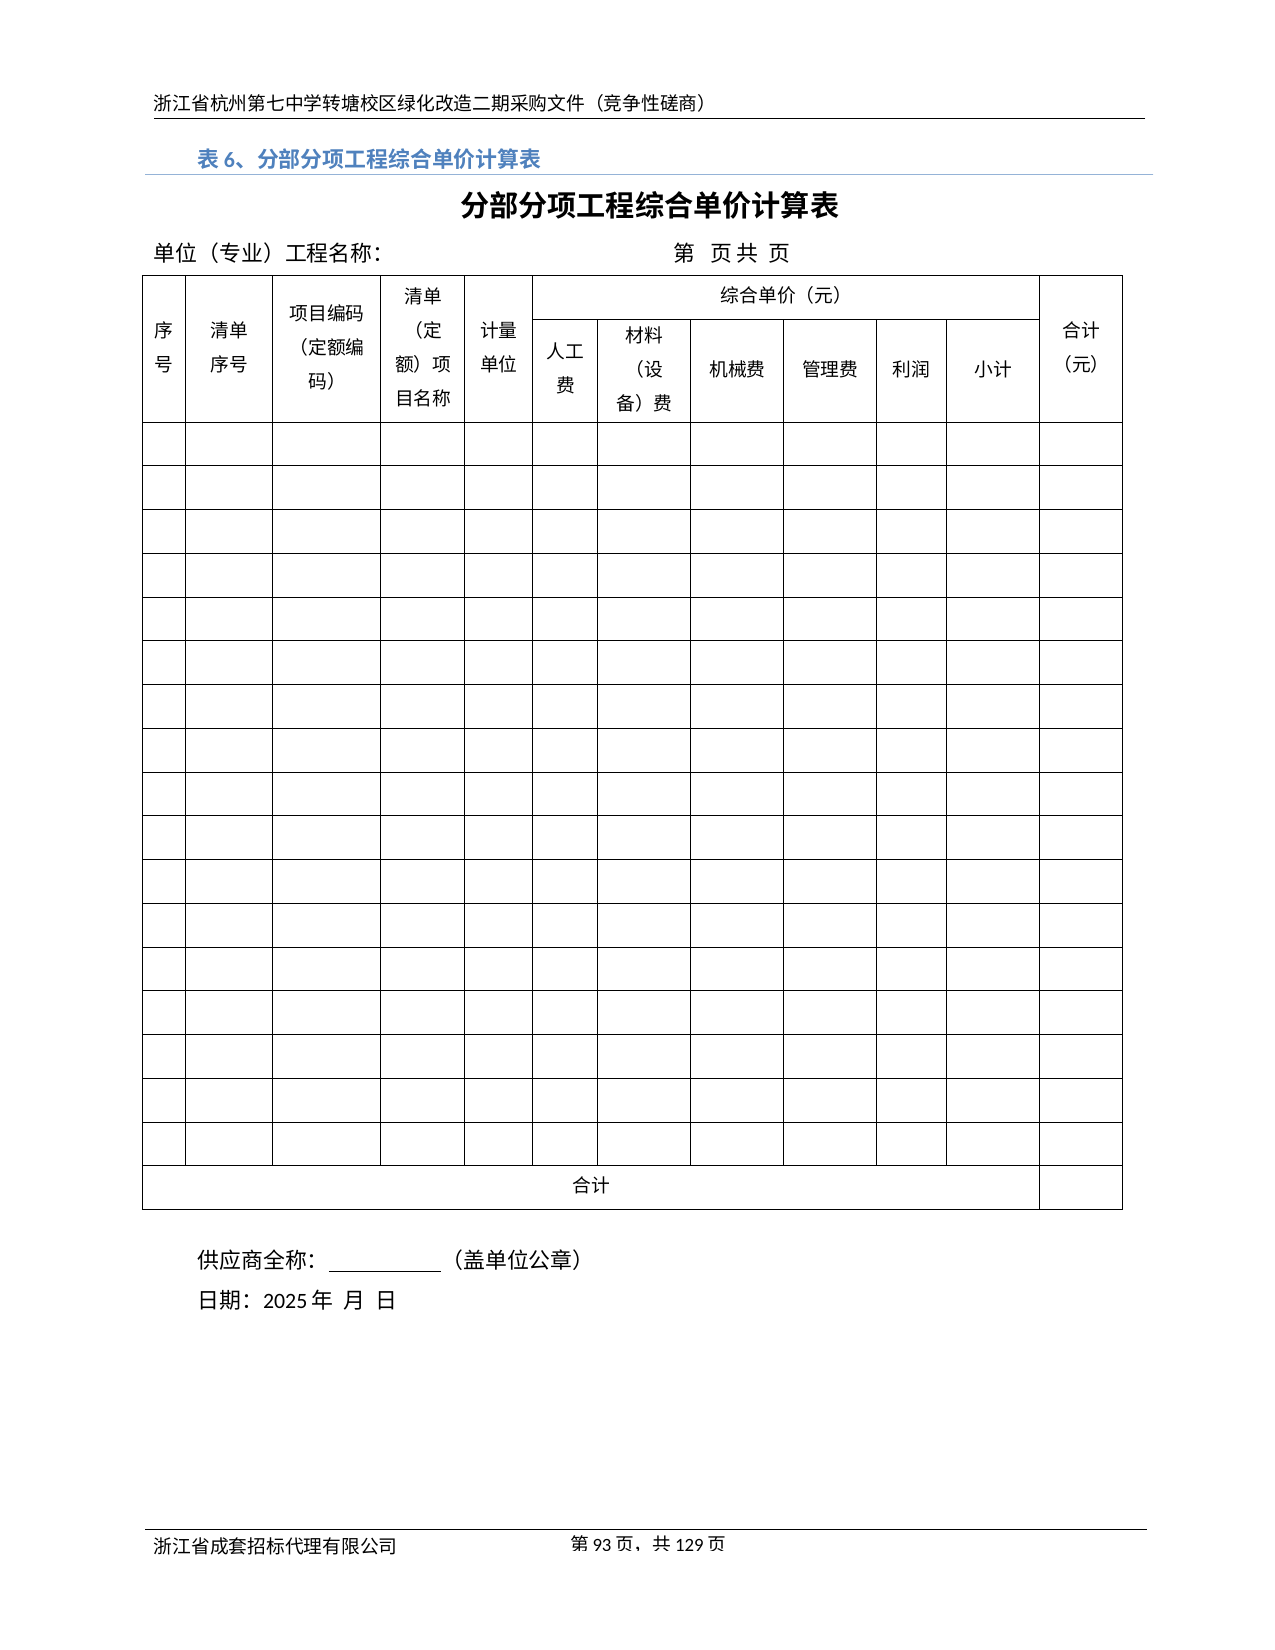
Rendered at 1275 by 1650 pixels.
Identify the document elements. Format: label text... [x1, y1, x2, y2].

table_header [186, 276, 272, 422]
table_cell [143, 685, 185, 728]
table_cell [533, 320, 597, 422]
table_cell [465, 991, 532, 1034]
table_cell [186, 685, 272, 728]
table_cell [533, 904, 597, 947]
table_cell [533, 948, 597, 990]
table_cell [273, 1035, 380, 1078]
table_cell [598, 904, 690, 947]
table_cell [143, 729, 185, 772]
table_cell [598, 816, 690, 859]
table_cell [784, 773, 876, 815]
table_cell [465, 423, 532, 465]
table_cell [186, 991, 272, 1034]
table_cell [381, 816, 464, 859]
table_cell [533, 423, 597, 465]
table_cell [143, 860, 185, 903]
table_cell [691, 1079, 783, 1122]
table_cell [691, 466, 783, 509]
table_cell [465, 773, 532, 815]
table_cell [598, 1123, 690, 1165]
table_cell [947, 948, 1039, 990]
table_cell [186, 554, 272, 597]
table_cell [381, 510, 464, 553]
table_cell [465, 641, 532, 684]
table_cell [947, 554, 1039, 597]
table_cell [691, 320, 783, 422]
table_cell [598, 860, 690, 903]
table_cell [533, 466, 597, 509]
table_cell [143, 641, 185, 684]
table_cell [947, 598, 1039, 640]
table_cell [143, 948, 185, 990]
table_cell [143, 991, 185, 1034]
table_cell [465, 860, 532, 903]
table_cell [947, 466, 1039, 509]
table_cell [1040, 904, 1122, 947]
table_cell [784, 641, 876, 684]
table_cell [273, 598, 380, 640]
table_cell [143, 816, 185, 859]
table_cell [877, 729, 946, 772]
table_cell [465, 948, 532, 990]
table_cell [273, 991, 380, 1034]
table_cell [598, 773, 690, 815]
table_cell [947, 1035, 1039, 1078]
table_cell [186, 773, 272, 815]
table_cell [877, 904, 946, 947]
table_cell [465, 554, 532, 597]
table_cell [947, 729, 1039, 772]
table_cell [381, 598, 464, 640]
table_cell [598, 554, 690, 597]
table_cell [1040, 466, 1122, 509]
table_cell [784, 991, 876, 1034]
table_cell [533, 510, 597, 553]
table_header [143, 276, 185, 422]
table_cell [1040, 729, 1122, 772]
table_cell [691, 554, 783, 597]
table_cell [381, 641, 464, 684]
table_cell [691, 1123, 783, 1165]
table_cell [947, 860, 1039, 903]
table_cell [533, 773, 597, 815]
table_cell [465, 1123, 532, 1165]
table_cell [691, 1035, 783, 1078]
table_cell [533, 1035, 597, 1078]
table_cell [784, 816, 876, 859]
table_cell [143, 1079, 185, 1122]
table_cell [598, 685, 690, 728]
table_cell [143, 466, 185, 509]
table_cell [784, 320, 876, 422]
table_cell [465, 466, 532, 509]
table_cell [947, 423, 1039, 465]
text 供应商全称： （盖单位公章） [153, 1243, 1145, 1275]
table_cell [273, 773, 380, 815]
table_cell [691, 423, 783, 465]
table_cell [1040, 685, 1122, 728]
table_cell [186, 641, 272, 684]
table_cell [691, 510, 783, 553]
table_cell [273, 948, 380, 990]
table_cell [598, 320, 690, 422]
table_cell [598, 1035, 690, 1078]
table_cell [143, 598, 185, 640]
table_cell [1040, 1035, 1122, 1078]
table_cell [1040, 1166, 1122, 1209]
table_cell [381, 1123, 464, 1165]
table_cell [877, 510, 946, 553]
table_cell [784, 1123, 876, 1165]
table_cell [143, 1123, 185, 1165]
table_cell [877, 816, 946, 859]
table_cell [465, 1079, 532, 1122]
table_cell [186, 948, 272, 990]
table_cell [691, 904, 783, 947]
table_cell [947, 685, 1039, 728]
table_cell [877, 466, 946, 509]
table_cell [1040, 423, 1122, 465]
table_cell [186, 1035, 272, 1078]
text 单位（专业）工程名称： 第 页 共 页 [153, 236, 1145, 267]
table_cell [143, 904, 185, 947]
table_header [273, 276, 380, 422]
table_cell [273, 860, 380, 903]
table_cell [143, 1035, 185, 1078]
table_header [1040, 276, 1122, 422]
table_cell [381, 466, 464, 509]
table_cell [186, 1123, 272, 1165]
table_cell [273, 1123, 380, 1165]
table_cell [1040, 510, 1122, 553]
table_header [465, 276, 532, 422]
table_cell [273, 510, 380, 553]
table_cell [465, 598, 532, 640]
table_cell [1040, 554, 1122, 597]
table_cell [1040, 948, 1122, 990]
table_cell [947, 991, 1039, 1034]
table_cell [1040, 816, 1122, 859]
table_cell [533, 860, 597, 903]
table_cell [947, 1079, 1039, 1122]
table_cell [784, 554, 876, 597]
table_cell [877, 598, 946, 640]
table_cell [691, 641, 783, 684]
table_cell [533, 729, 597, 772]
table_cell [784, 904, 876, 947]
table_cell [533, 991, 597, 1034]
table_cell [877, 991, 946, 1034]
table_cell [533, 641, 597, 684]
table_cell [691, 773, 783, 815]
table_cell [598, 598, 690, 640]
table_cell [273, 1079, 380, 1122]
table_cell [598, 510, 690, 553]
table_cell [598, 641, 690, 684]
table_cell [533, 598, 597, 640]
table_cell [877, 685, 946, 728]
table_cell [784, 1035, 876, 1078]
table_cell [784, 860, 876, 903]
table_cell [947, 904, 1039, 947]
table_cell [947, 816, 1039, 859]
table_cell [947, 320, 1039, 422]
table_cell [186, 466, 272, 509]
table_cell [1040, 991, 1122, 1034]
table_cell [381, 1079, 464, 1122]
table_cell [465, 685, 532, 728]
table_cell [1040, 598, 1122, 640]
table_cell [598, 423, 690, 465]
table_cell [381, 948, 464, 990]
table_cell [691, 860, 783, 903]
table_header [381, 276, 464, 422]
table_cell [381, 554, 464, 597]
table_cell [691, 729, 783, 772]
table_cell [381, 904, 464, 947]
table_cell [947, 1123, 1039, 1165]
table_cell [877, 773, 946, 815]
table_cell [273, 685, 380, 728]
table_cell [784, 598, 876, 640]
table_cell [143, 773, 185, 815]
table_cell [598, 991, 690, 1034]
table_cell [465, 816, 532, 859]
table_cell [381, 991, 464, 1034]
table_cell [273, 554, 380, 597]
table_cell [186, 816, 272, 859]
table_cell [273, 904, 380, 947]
text 分部分项工程综合单价计算表 [153, 183, 1145, 225]
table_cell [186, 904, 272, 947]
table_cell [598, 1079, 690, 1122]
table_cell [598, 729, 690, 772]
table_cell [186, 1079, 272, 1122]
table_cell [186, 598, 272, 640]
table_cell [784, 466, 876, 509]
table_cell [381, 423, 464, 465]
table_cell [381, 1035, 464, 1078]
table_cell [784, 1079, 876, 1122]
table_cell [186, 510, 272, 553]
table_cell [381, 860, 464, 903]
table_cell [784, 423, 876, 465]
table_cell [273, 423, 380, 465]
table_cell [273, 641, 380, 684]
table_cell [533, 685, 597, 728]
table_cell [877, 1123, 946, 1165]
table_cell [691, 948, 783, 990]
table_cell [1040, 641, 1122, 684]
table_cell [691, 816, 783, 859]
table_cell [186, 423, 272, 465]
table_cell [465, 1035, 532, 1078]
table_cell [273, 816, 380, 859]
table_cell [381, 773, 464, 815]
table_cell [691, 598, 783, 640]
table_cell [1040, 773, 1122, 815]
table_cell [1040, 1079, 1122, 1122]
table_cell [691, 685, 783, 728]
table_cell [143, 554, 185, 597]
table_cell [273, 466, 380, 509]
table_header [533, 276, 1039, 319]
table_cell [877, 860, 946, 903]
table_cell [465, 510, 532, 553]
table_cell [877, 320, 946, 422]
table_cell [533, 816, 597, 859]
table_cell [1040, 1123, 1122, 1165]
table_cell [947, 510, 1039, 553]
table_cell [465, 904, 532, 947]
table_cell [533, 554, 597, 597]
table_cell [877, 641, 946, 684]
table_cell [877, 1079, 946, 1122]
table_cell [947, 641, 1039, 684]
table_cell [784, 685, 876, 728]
text 日期：2025年 月 日 [153, 1283, 1145, 1315]
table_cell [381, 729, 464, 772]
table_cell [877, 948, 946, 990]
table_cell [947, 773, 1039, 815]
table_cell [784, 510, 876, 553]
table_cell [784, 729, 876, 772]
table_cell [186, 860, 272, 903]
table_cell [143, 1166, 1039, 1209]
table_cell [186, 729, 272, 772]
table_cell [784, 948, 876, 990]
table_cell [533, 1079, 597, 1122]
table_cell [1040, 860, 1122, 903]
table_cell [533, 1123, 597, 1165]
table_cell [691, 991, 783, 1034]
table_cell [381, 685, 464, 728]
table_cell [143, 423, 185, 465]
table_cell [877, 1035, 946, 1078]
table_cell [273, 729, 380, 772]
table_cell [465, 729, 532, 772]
subtitle 表6、分部分项工程综合单价计算表 [145, 142, 1153, 174]
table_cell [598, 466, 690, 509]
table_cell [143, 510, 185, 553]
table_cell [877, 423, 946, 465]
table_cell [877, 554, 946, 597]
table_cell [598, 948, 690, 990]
